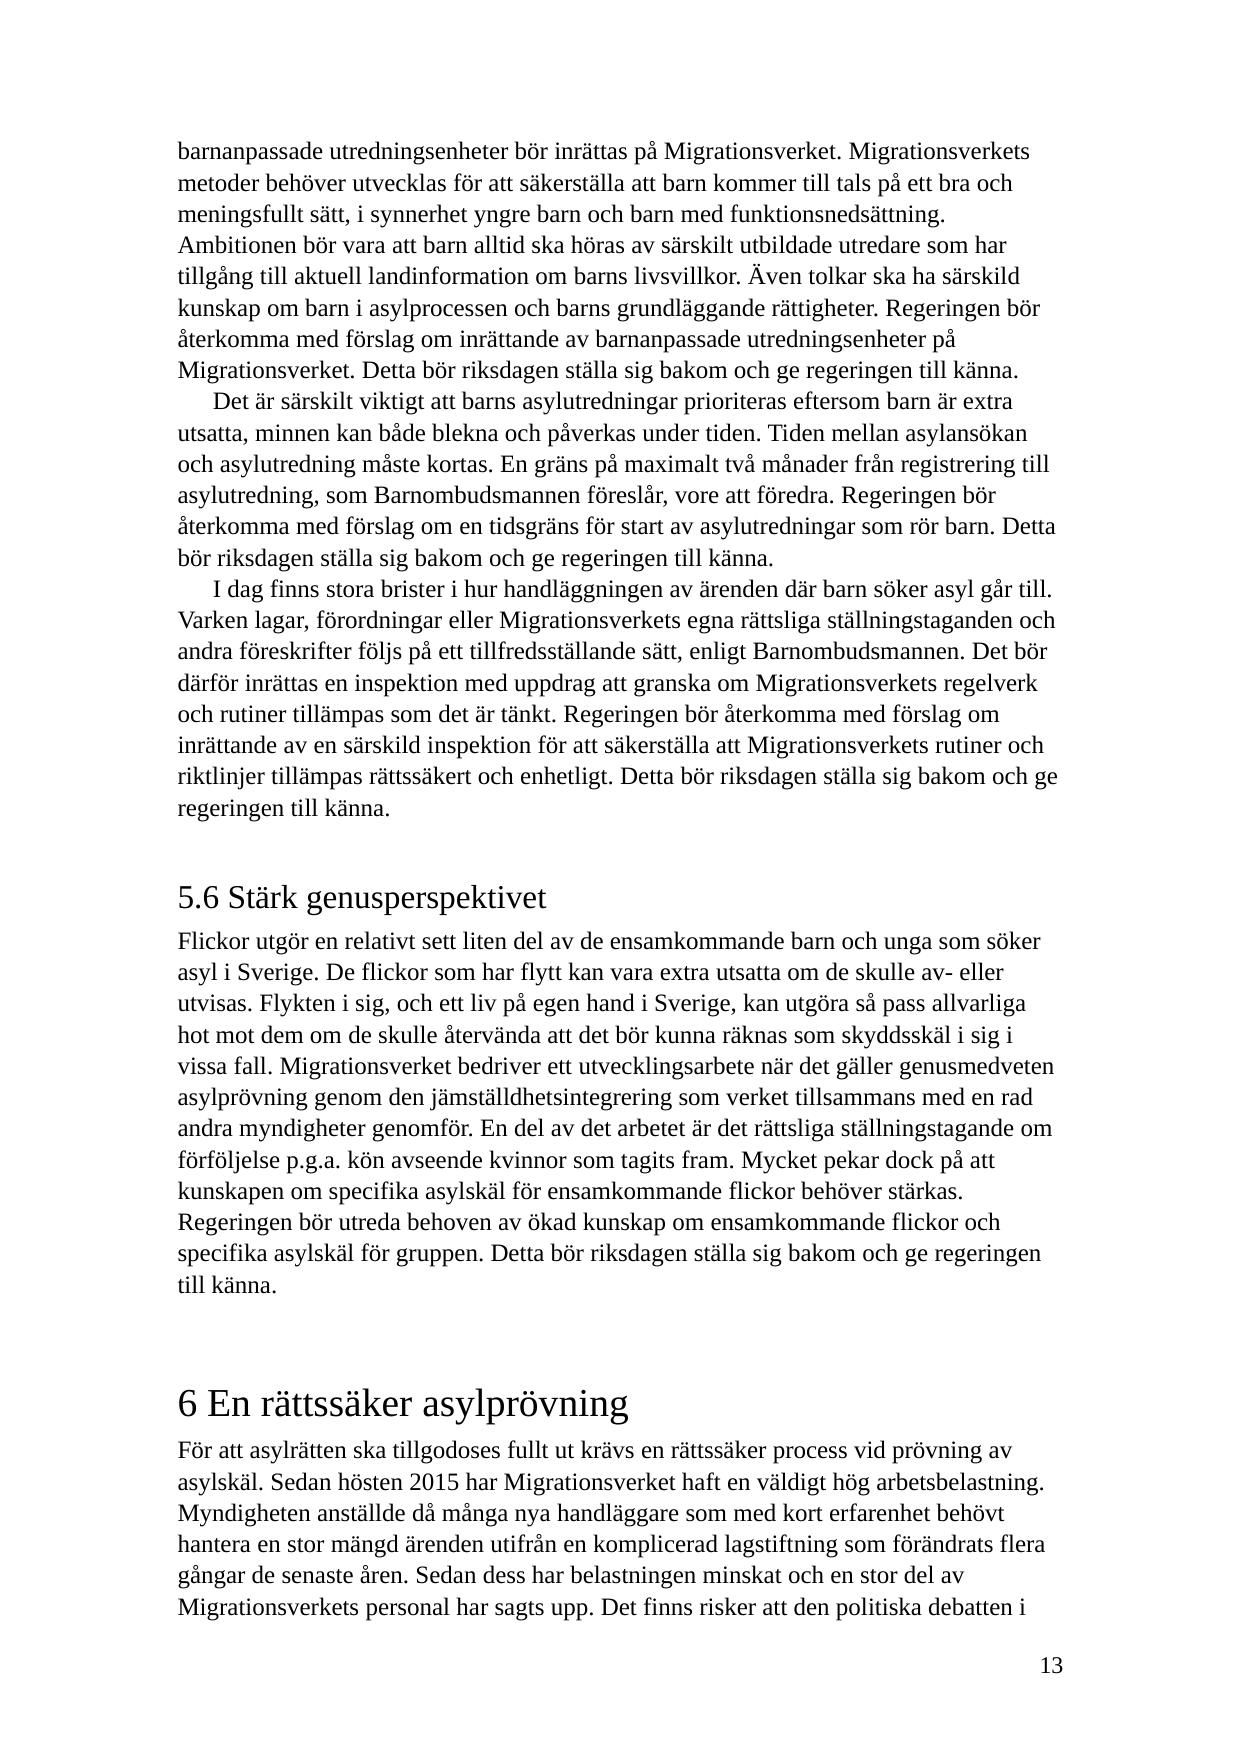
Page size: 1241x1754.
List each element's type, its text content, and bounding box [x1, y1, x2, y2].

text Det är särskilt viktigt att barns asylutredningar prioriteras eftersom barn är extra utsatta, minnen kan både blekna och påverkas under tiden. Tiden mellan asylansökan och asylutredning måste kortas. En gräns på maximalt två månader från registrering till asylutredning, som Barnombudsmannen föreslår, vore att föredra. Regeringen bör återkomma med förslag om en tidsgräns för start av asylutredningar som rör barn. Detta bör riksdagen ställa sig bakom och ge regeringen till känna. [177, 384, 1063, 571]
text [177, 134, 1063, 384]
text Flickor utgör en relativt sett liten del av de ensamkommande barn och unga som söker asyl i Sverige. De flickor som har flytt kan vara extra utsatta om de skulle av- eller utvisas. Flykten i sig, och ett liv på egen hand i Sverige, kan utgöra så pass allvarliga hot mot dem om de skulle återvända att det bör kunna räknas som skyddsskäl i sig i vissa fall. Migrationsverket bedriver ett utvecklingsarbete när det gäller genusmedveten asylprövning genom den jämställdhetsintegrering som verket tillsammans med en rad andra myndigheter genomför. En del av det arbetet är det rättsliga ställningstagande om förföljelse p.g.a. kön avseende kvinnor som tagits fram. Mycket pekar dock på att kunskapen om specifika asylskäl för ensamkommande flickor behöver stärkas. Regeringen bör utreda behoven av ökad kunskap om ensamkommande flickor och specifika asylskäl för gruppen. Detta bör riksdagen ställa sig bakom och ge regeringen till känna. [177, 923, 1063, 1298]
text Stärk genusperspektivet [177, 884, 1063, 915]
text I dag finns stora brister i hur handläggningen av ärenden där barn söker asyl går till. Varken lagar, förordningar eller Migrationsverkets egna rättsliga ställningstaganden och andra föreskrifter följs på ett tillfredsställande sätt, enligt Barnombudsmannen. Det bör därför inrättas en inspektion med uppdrag att granska om Migrationsverkets regelverk och rutiner tillämpas som det är tänkt. Regeringen bör återkomma med förslag om inrättande av en särskild inspektion för att säkerställa att Migrationsverkets rutiner och riktlinjer tillämpas rättssäkert och enhetligt. Detta bör riksdagen ställa sig bakom och ge regeringen till känna. [177, 571, 1063, 821]
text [177, 1433, 1063, 1620]
text En rättssäker asylprövning [177, 1384, 1063, 1424]
